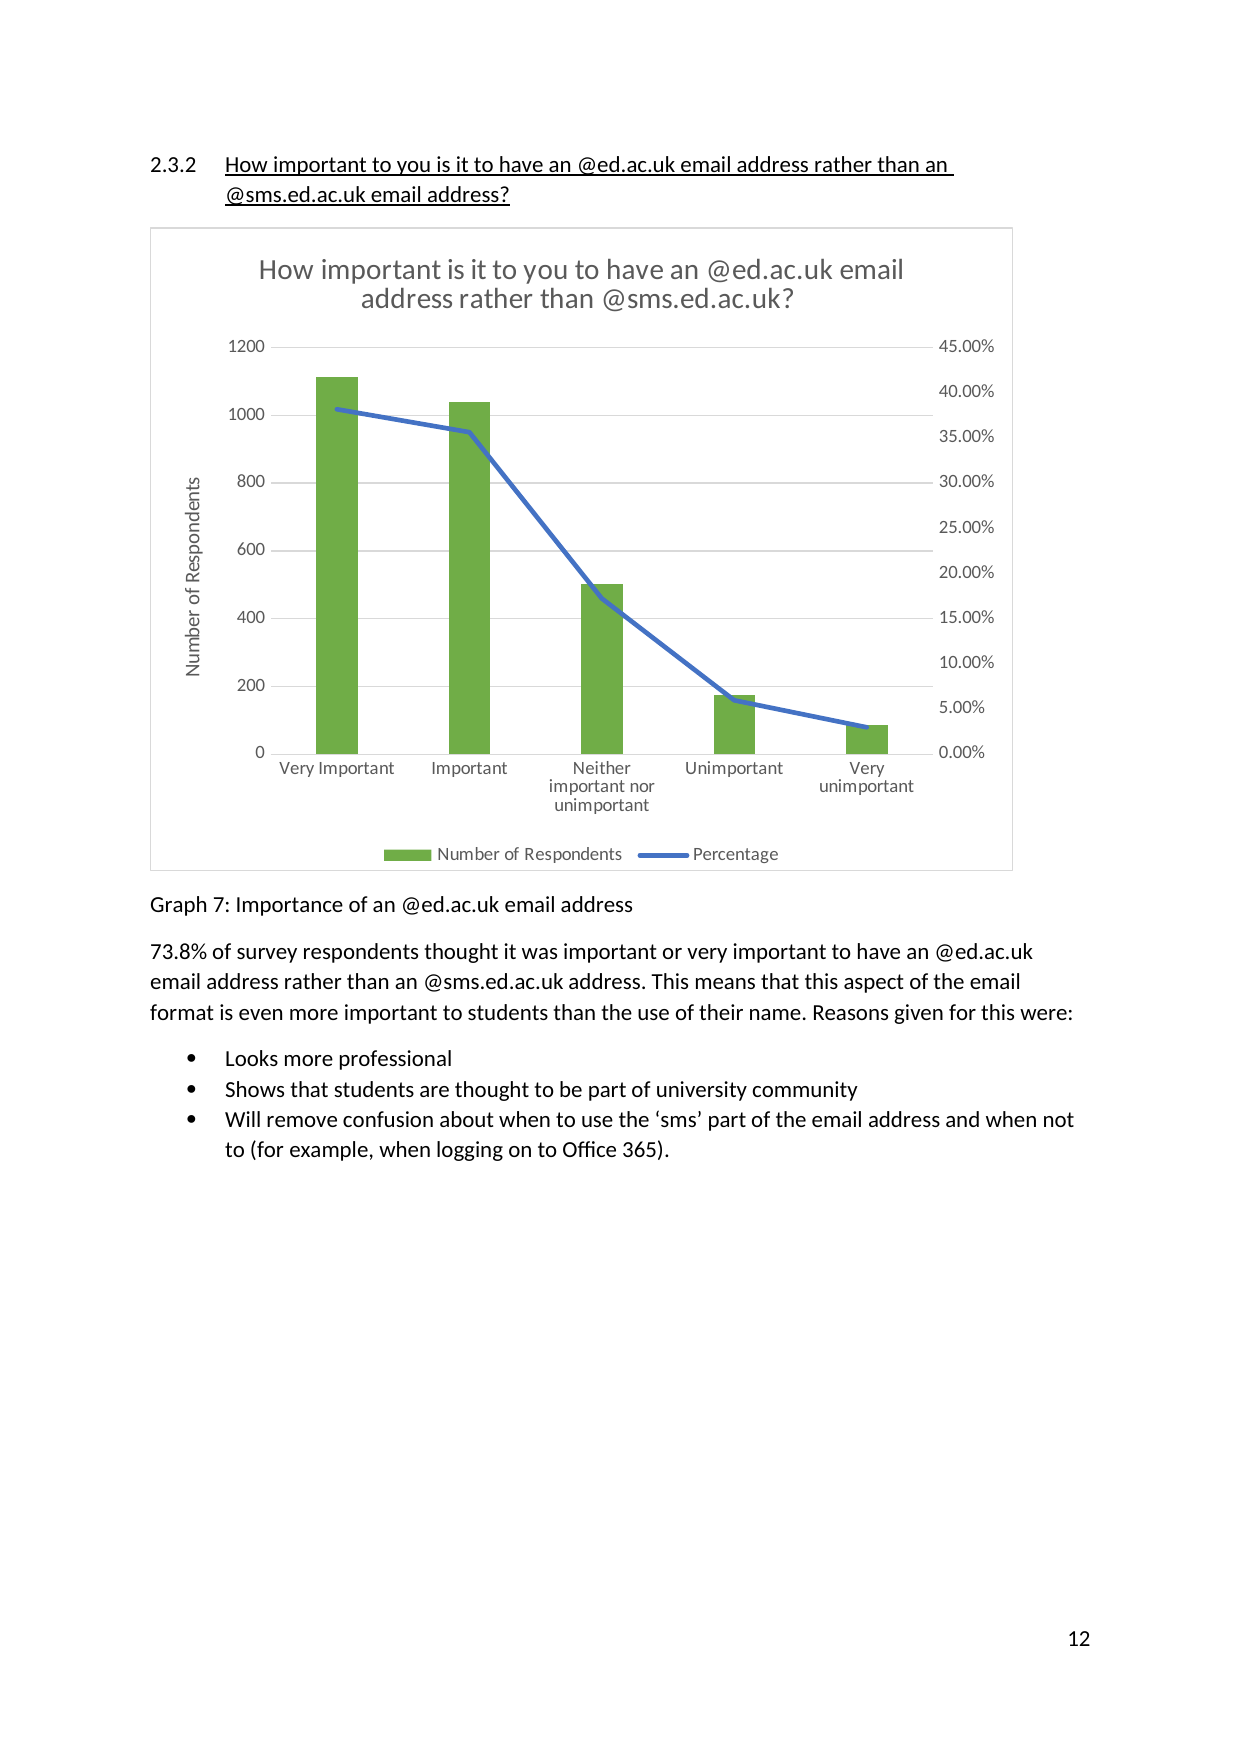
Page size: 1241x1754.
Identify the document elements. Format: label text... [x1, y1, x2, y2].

text Graph 7: Importance of an @ed.ac.uk email address [150, 890, 1090, 918]
list Shows that students are thought to be part of university community [187, 1075, 1090, 1103]
list Looks more professional [187, 1044, 1090, 1073]
text 73.8% of survey respondents thought it was important or very important to have an @ed.ac.uk email address rather than an @sms.ed.ac.uk address. This means that this aspect of the email format is even more important to students than the use of their name. Reasons given for this were: [150, 937, 1090, 1026]
list Will remove confusion about when to use the ‘sms’ part of the email address and when not to (for example, when logging on to Office 365). [187, 1105, 1090, 1163]
list How important to you is it to have an @ed.ac.uk email address rather than an @sms.ed.ac.uk email address? [150, 150, 1090, 208]
